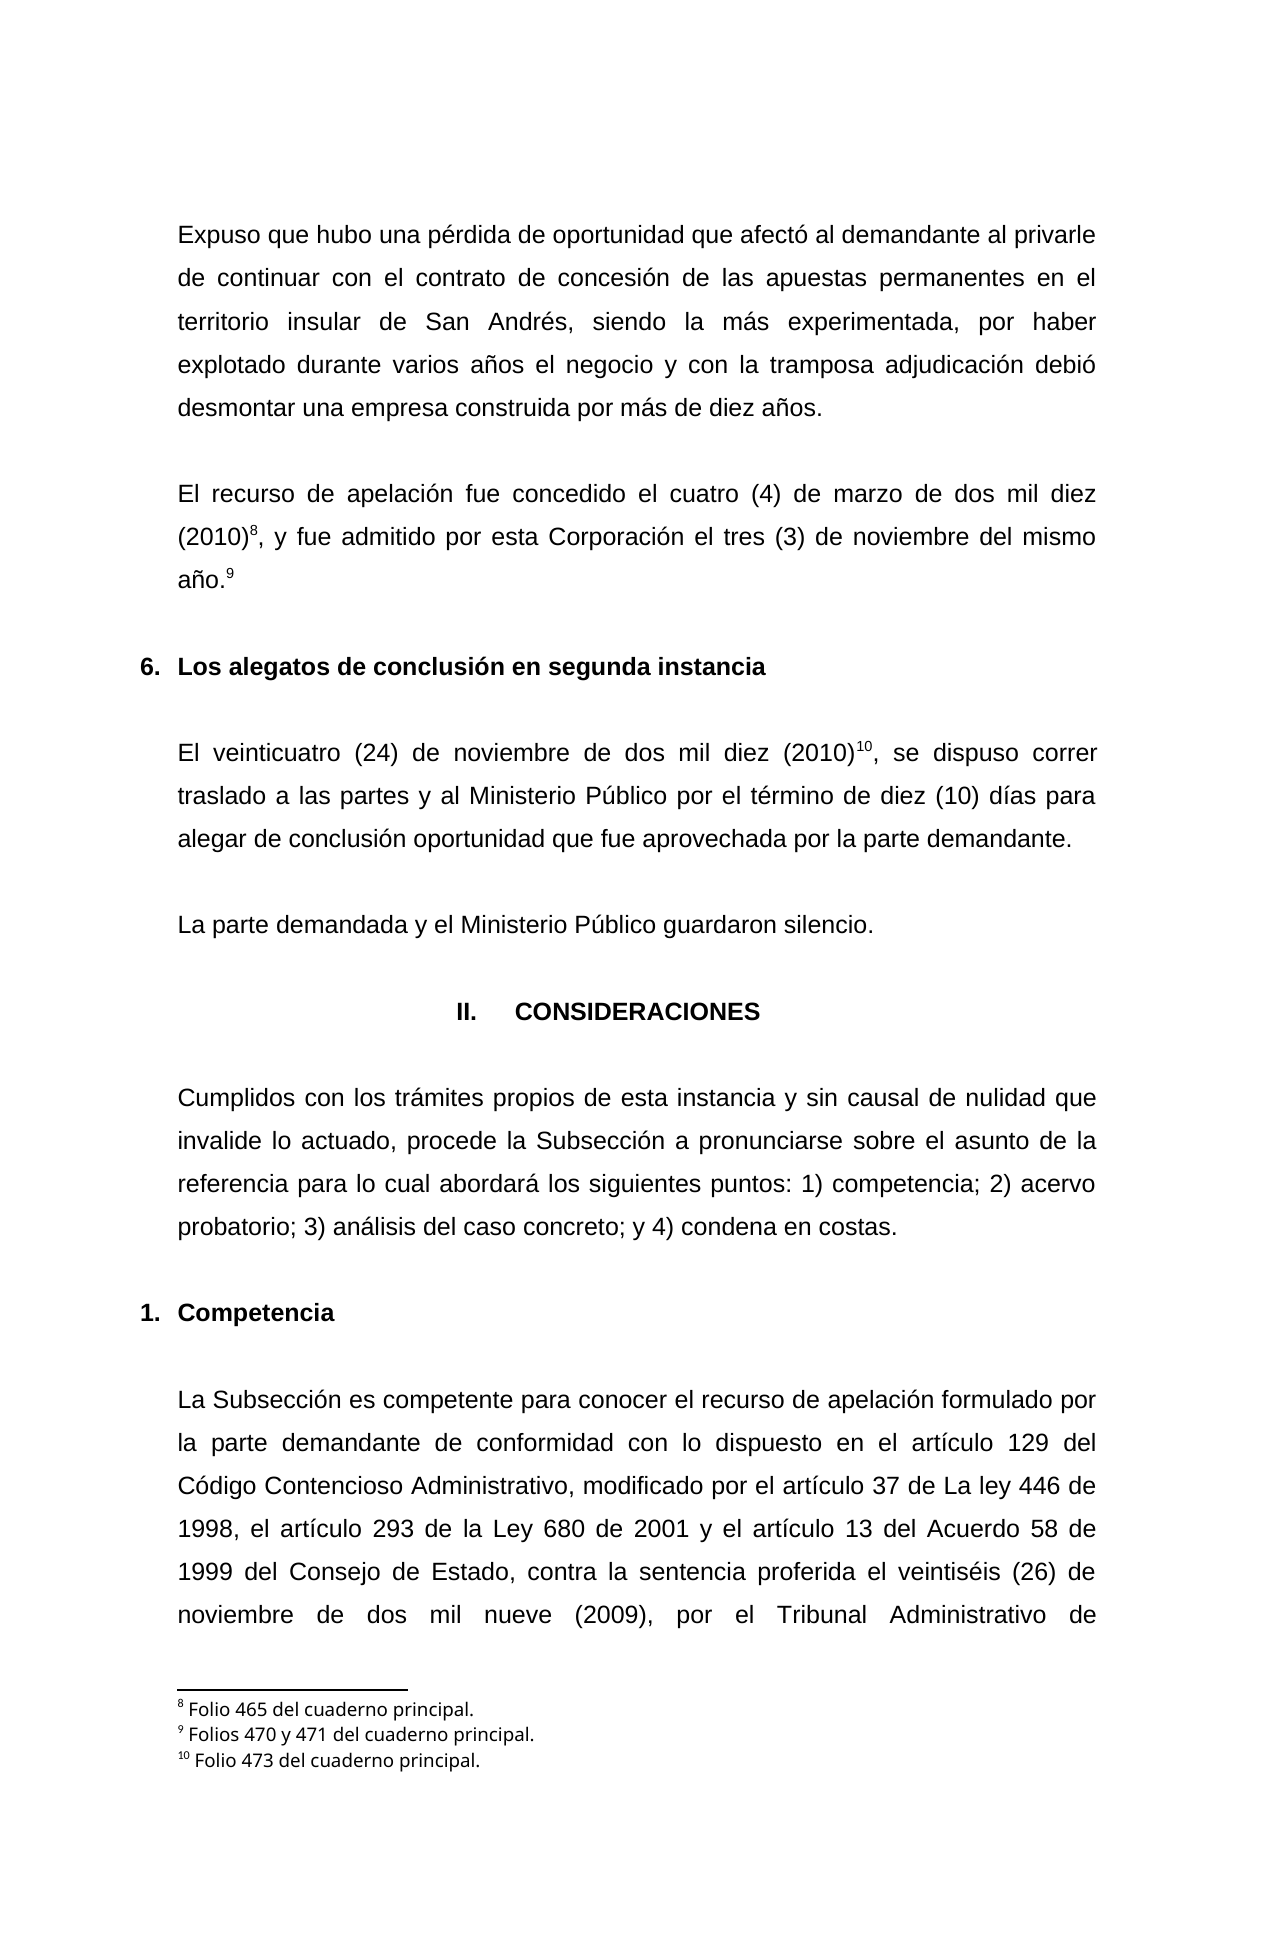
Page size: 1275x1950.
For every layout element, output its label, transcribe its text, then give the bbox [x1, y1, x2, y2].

text El veinticuatro (24) de noviembre de dos mil diez (2010), se dispuso correr traslado a las partes y al Ministerio Público por el término de diez (10) días para alegar de conclusión oportunidad que fue aprovechada por la parte demandante. [177, 738, 1098, 853]
list CONSIDERACIONES [140, 997, 1098, 1025]
text Cumplidos con los trámites propios de esta instancia y sin causal de nulidad que invalide lo actuado, procede la Subsección a pronunciarse sobre el asunto de la referencia para lo cual abordará los siguientes puntos: 1) competencia; 2) acervo probatorio; 3) análisis del caso concreto; y 4) condena en costas. [177, 1083, 1098, 1241]
list Competencia [140, 1298, 1098, 1327]
text El recurso de apelación fue concedido el cuatro (4) de marzo de dos mil diez (2010), y fue admitido por esta Corporación el tres (3) de noviembre del mismo año. [177, 479, 1098, 594]
text Expuso que hubo una pérdida de oportunidad que afectó al demandante al privarle de continuar con el contrato de concesión de las apuestas permanentes en el territorio insular de San Andrés, siendo la más experimentada, por haber explotado durante varios años el negocio y con la tramposa adjudicación debió desmontar una empresa construida por más de diez años. [177, 220, 1098, 422]
text La parte demandada y el Ministerio Público guardaron silencio. [177, 910, 1098, 939]
list Los alegatos de conclusión en segunda instancia [140, 652, 1098, 680]
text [177, 1385, 1098, 1629]
